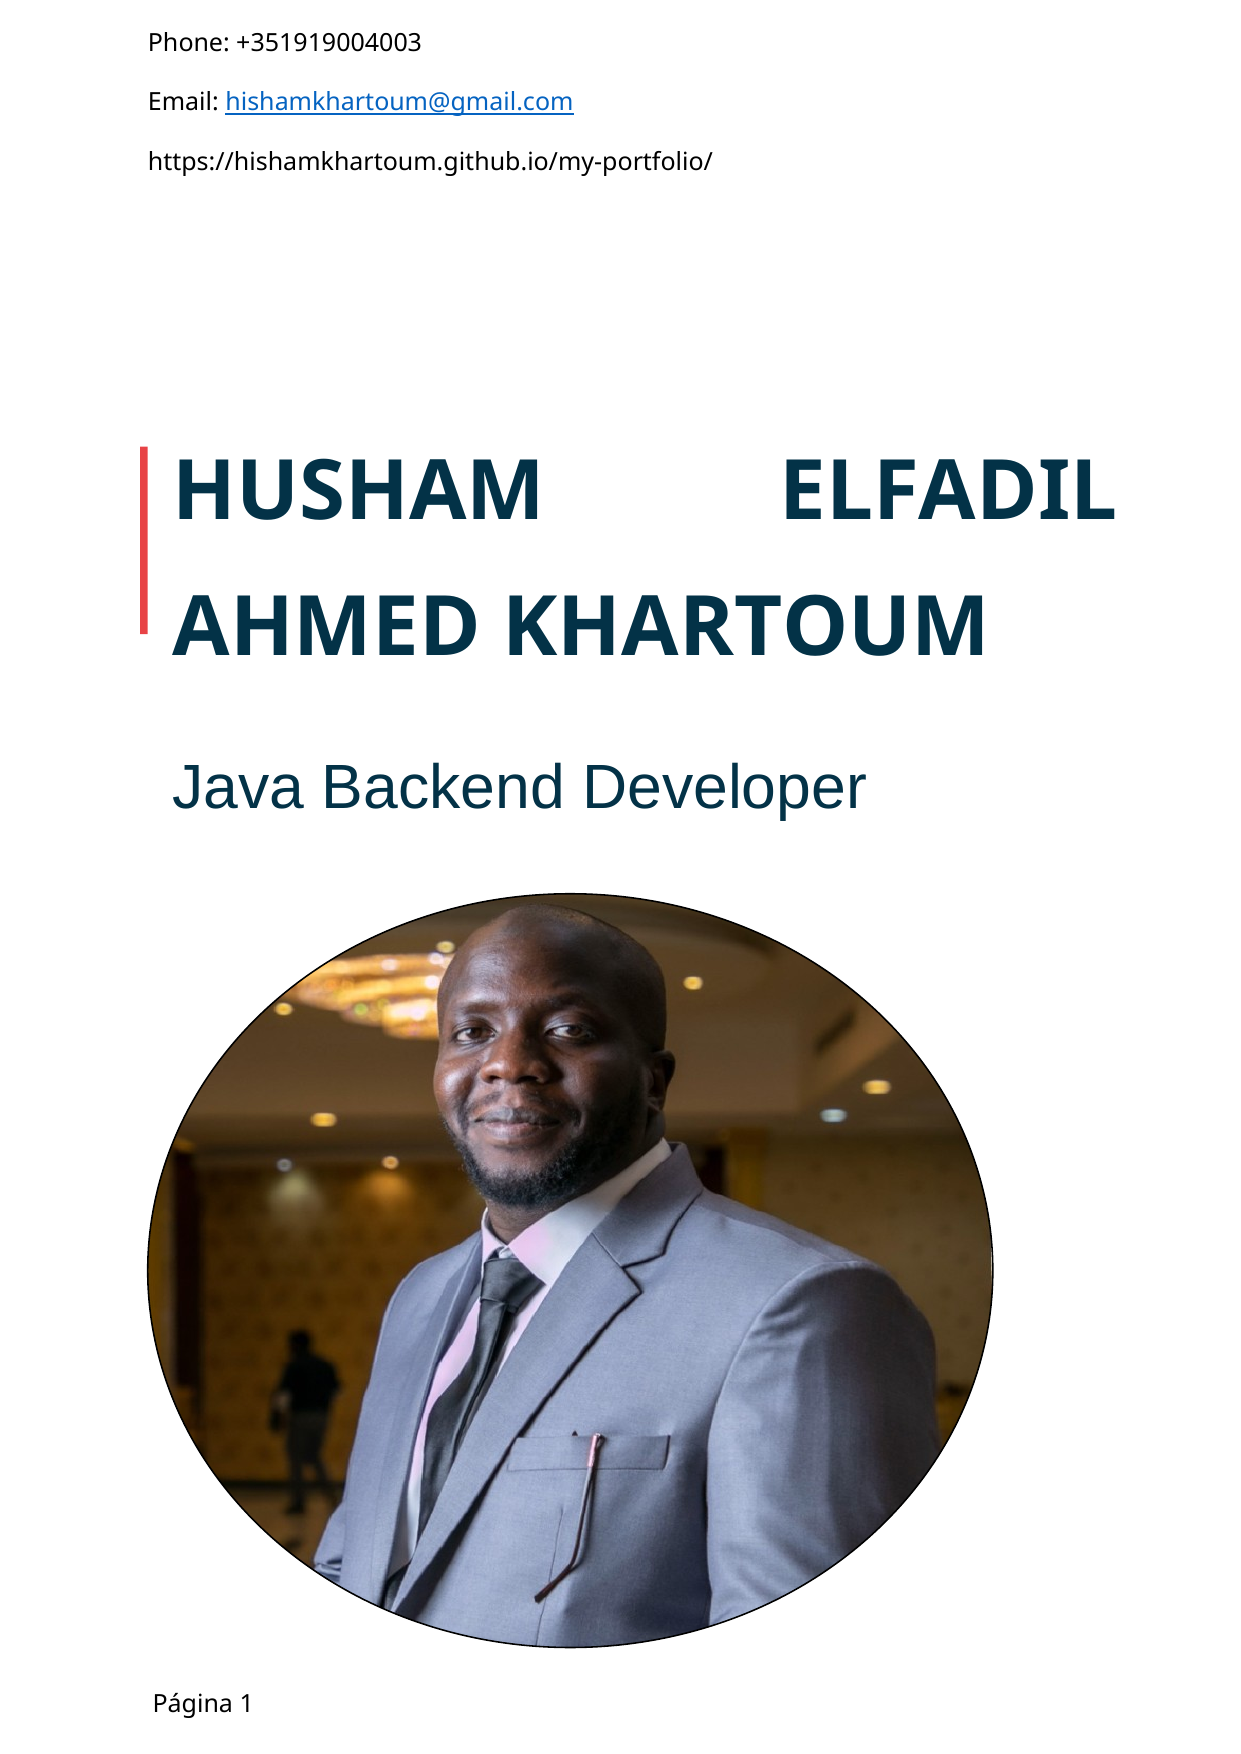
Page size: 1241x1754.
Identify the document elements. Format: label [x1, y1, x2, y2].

picture [149, 895, 992, 1646]
